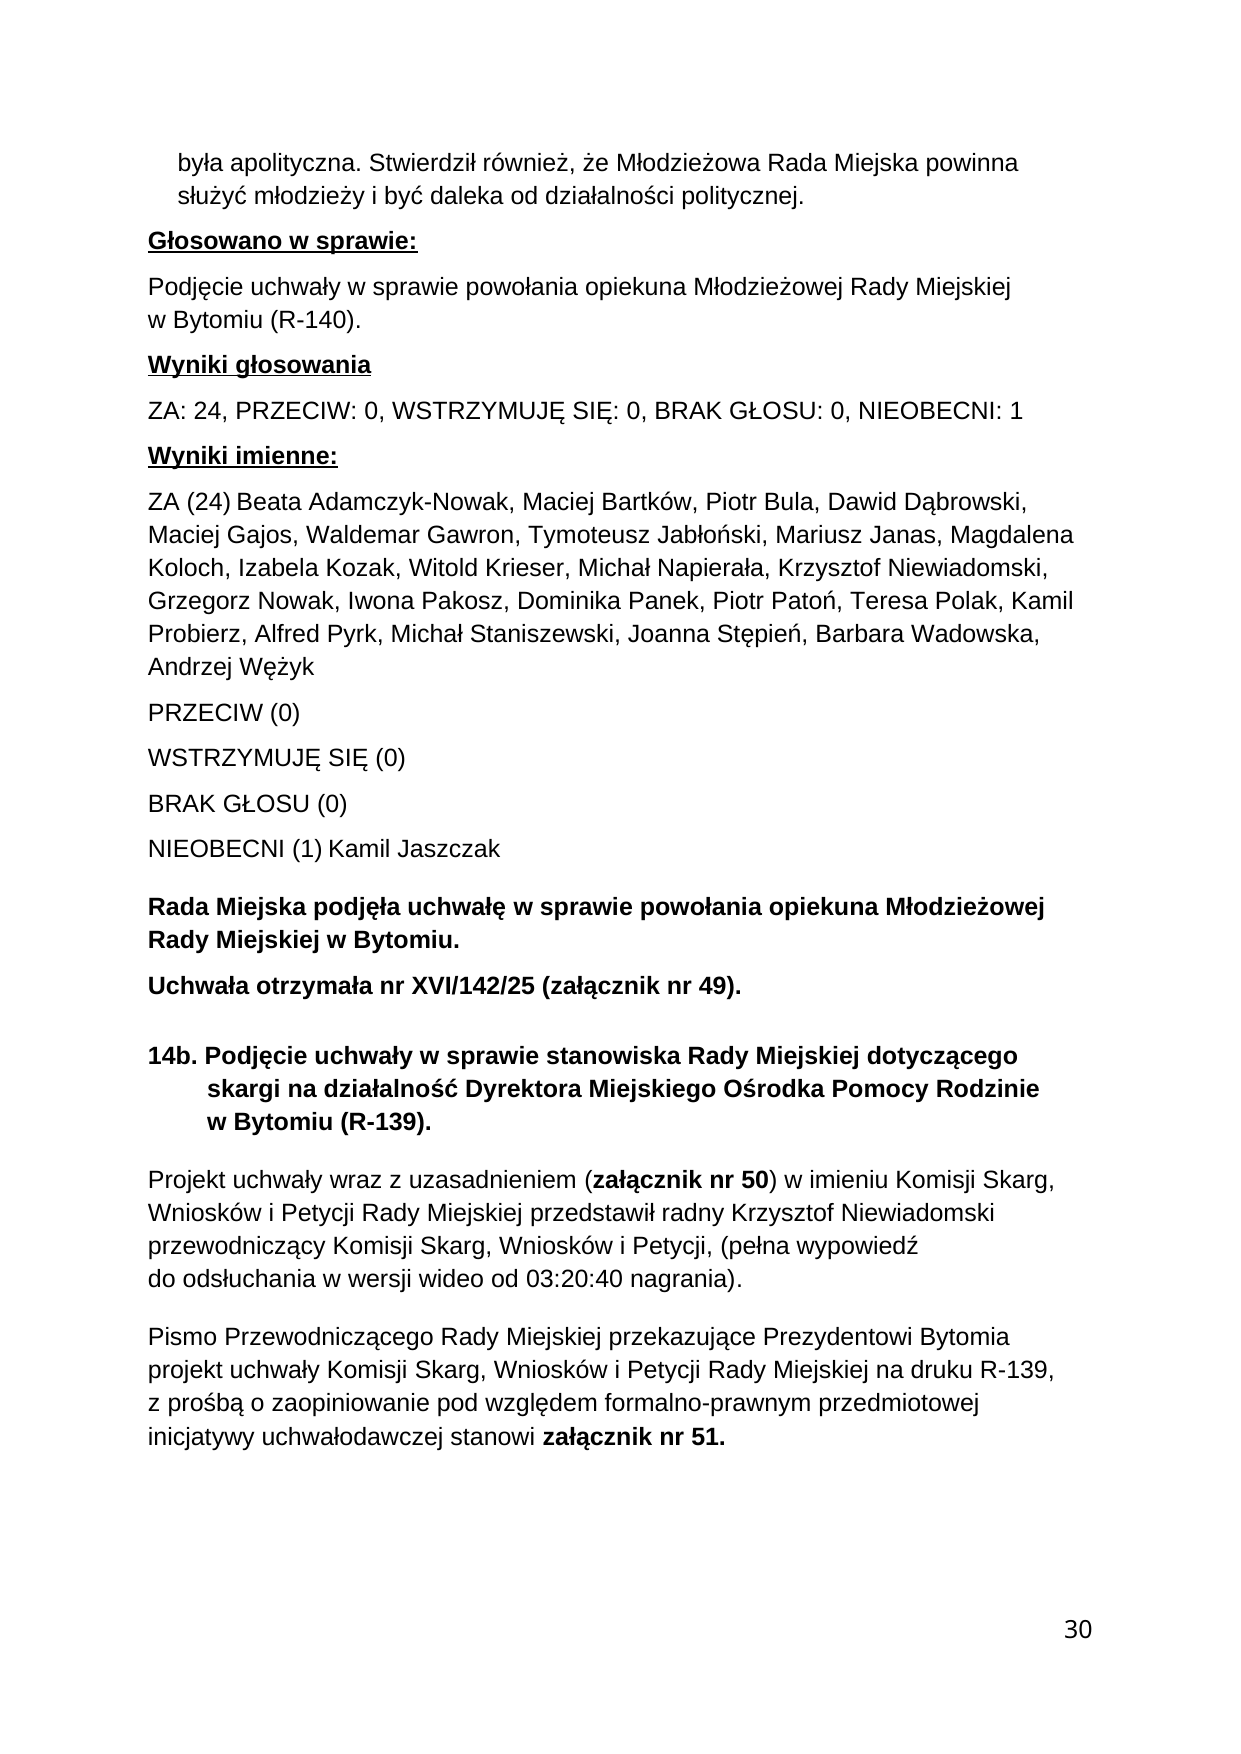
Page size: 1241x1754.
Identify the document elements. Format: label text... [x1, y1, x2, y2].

text WSTRZYMUJĘ SIĘ (0) [148, 743, 1092, 772]
text Podjęcie uchwały w sprawie powołania opiekuna Młodzieżowej Rady Miejskiej w Bytomiu (R-140). [148, 272, 1092, 333]
text PRZECIW (0) [148, 697, 1092, 726]
text Uchwała otrzymała nr XVI/142/25 (załącznik nr 49). [148, 971, 1092, 999]
text Projekt uchwały wraz z uzasadnieniem (załącznik nr 50) w imieniu Komisji Skarg, Wniosków i Petycji Rady Miejskiej przedstawił radny Krzysztof Niewiadomski przewodniczący Komisji Skarg, Wniosków i Petycji, (pełna wypowiedź do odsłuchania w wersji wideo od 03:20:40 nagrania). [148, 1165, 1092, 1293]
text Głosowano w sprawie: [148, 226, 1092, 255]
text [148, 148, 1092, 209]
text Wyniki imienne: [148, 441, 1092, 470]
text ZA: 24, PRZECIW: 0, WSTRZYMUJĘ SIĘ: 0, BRAK GŁOSU: 0, NIEOBECNI: 1 [148, 396, 1092, 424]
text NIEOBECNI (1) Kamil Jaszczak [148, 834, 1092, 863]
text Pismo Przewodniczącego Rady Miejskiej przekazujące Prezydentowi Bytomia projekt uchwały Komisji Skarg, Wniosków i Petycji Rady Miejskiej na druku R-139, z prośbą o zaopiniowanie pod względem formalno-prawnym przedmiotowej inicjatywy uchwałodawczej stanowi załącznik nr 51. [148, 1322, 1092, 1450]
text Rada Miejska podjęła uchwałę w sprawie powołania opiekuna Młodzieżowej Rady Miejskiej w Bytomiu. [148, 892, 1092, 954]
text ZA (24) Beata Adamczyk-Nowak, Maciej Bartków, Piotr Bula, Dawid Dąbrowski, Maciej Gajos, Waldemar Gawron, Tymoteusz Jabłoński, Mariusz Janas, Magdalena Koloch, Izabela Kozak, Witold Krieser, Michał Napierała, Krzysztof Niewiadomski, Grzegorz Nowak, Iwona Pakosz, Dominika Panek, Piotr Patoń, Teresa Polak, Kamil Probierz, Alfred Pyrk, Michał Staniszewski, Joanna Stępień, Barbara Wadowska, Andrzej Wężyk [148, 487, 1092, 681]
text Wyniki głosowania [148, 350, 1092, 379]
text 14b. Podjęcie uchwały w sprawie stanowiska Rady Miejskiej dotyczącego skargi na działalność Dyrektora Miejskiego Ośrodka Pomocy Rodzinie w Bytomiu (R-139). [148, 1041, 1092, 1136]
text BRAK GŁOSU (0) [148, 788, 1092, 817]
